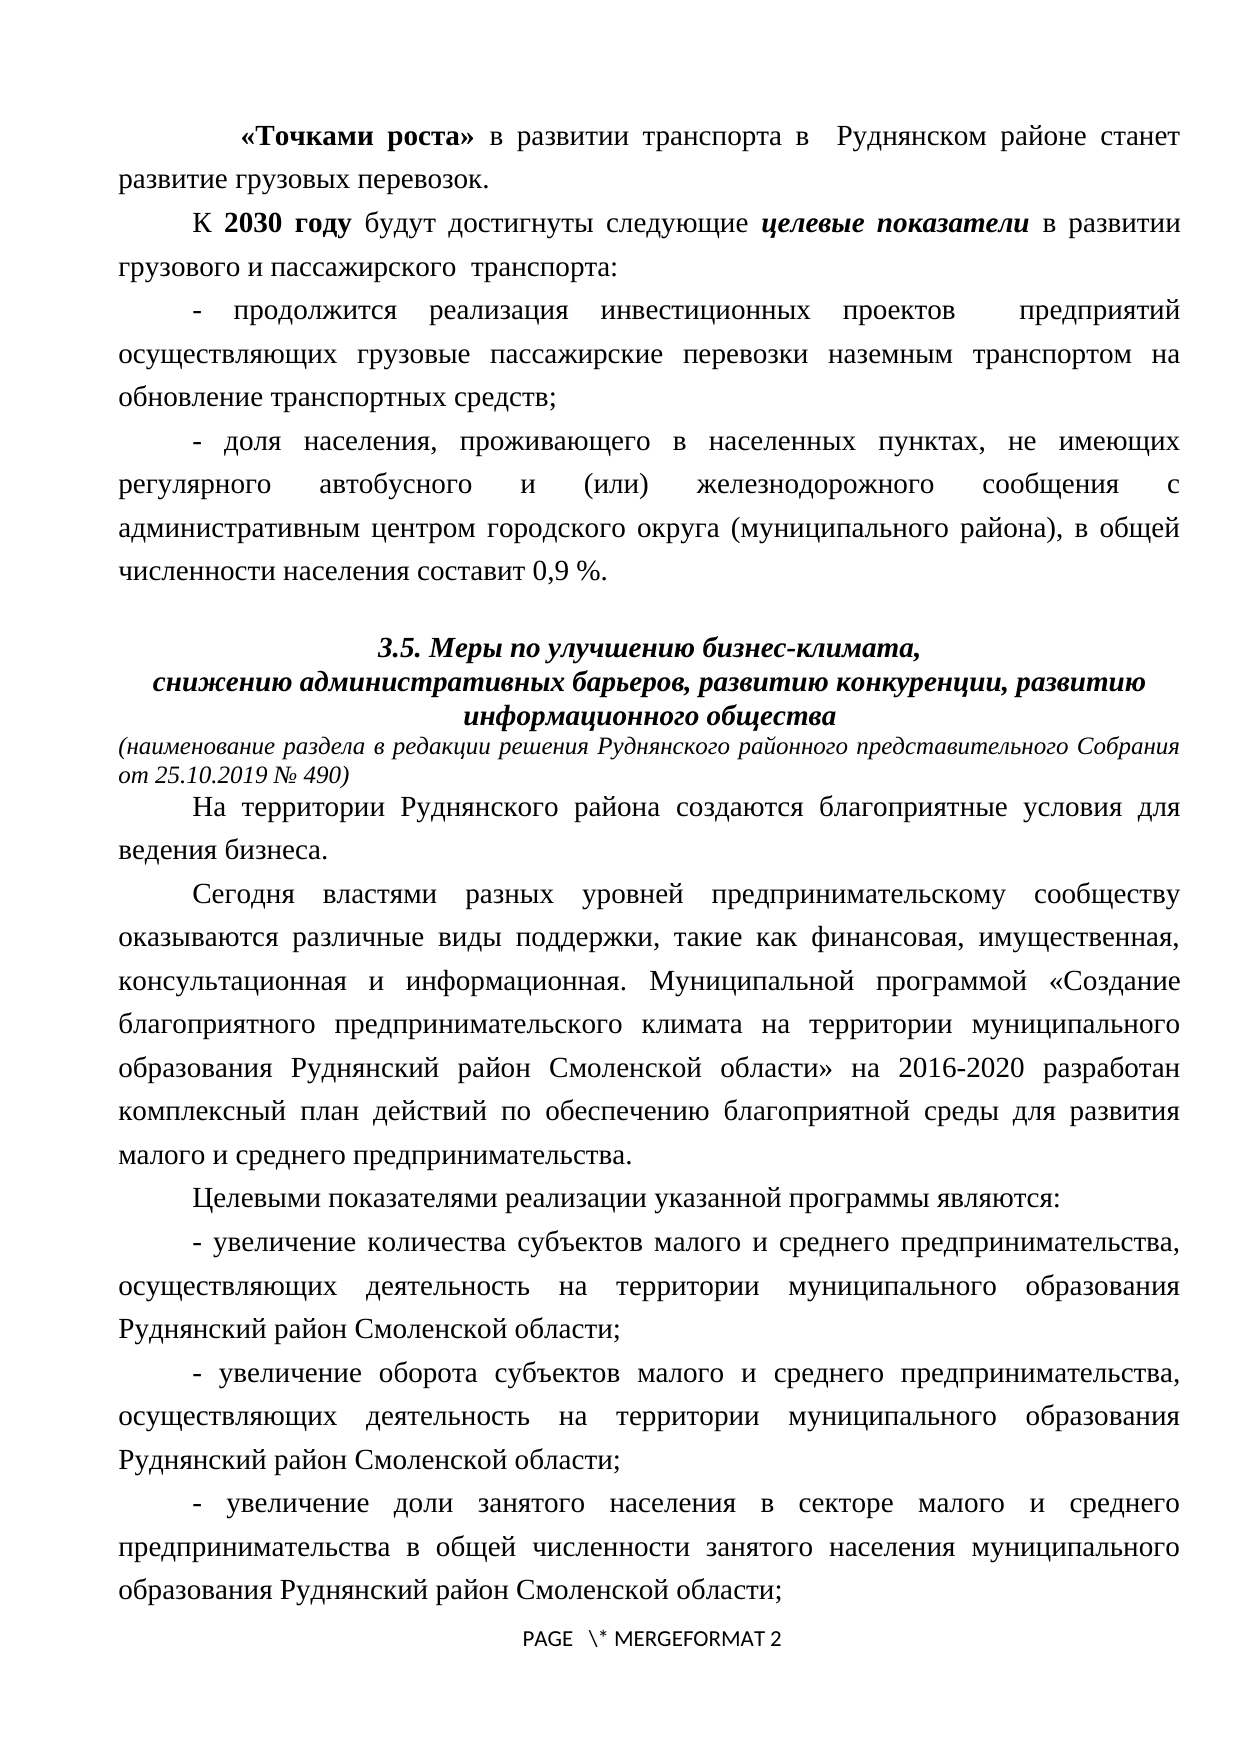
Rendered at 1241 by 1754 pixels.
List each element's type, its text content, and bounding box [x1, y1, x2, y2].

title - увеличение количества субъектов малого и среднего предпринимательства, осуществляющих деятельность на территории муниципального образования Руднянский район Смоленской области; [118, 1224, 1181, 1345]
text К 2030 году будут достигнуты следующие целевые показатели в развитии грузового и пассажирского транспорта: [118, 205, 1181, 282]
text - доля населения, проживающего в населенных пунктах, не имеющих регулярного автобусного и (или) железнодорожного сообщения с административным центром городского округа (муниципального района), в общей численности населения составит 0,9 %. [118, 423, 1181, 587]
title (наименование раздела в редакции решения Руднянского районного представительного Собрания от 25.10.2019 № 490) [118, 731, 1181, 789]
title - увеличение доли занятого населения в секторе малого и среднего предпринимательства в общей численности занятого населения муниципального образования Руднянский район Смоленской области; [118, 1485, 1181, 1606]
title Сегодня властями разных уровней предпринимательскому сообществу оказываются различные виды поддержки, такие как финансовая, имущественная, консультационная и информационная. Муниципальной программой «Создание благоприятного предпринимательского климата на территории муниципального образования Руднянский район Смоленской области» на 2016-2020 разработан комплексный план действий по обеспечению благоприятной среды для развития малого и среднего предпринимательства. [118, 876, 1181, 1171]
title - увеличение оборота субъектов малого и среднего предпринимательства, осуществляющих деятельность на территории муниципального образования Руднянский район Смоленской области; [118, 1355, 1181, 1475]
title Целевыми показателями реализации указанной программы являются: [118, 1181, 1181, 1214]
text - продолжится реализация инвестиционных проектов предприятий осуществляющих грузовые пассажирские перевозки наземным транспортом на обновление транспортных средств; [118, 292, 1181, 413]
text «Точками роста» в развитии транспорта в Руднянском районе станет развитие грузовых перевозок. [118, 118, 1181, 195]
title На территории Руднянского района создаются благоприятные условия для ведения бизнеса. [118, 789, 1181, 866]
title снижению административных барьеров, развитию конкуренции, развитию информационного общества [118, 664, 1181, 731]
title 3.5. Меры по улучшению бизнес-климата, [118, 631, 1181, 664]
